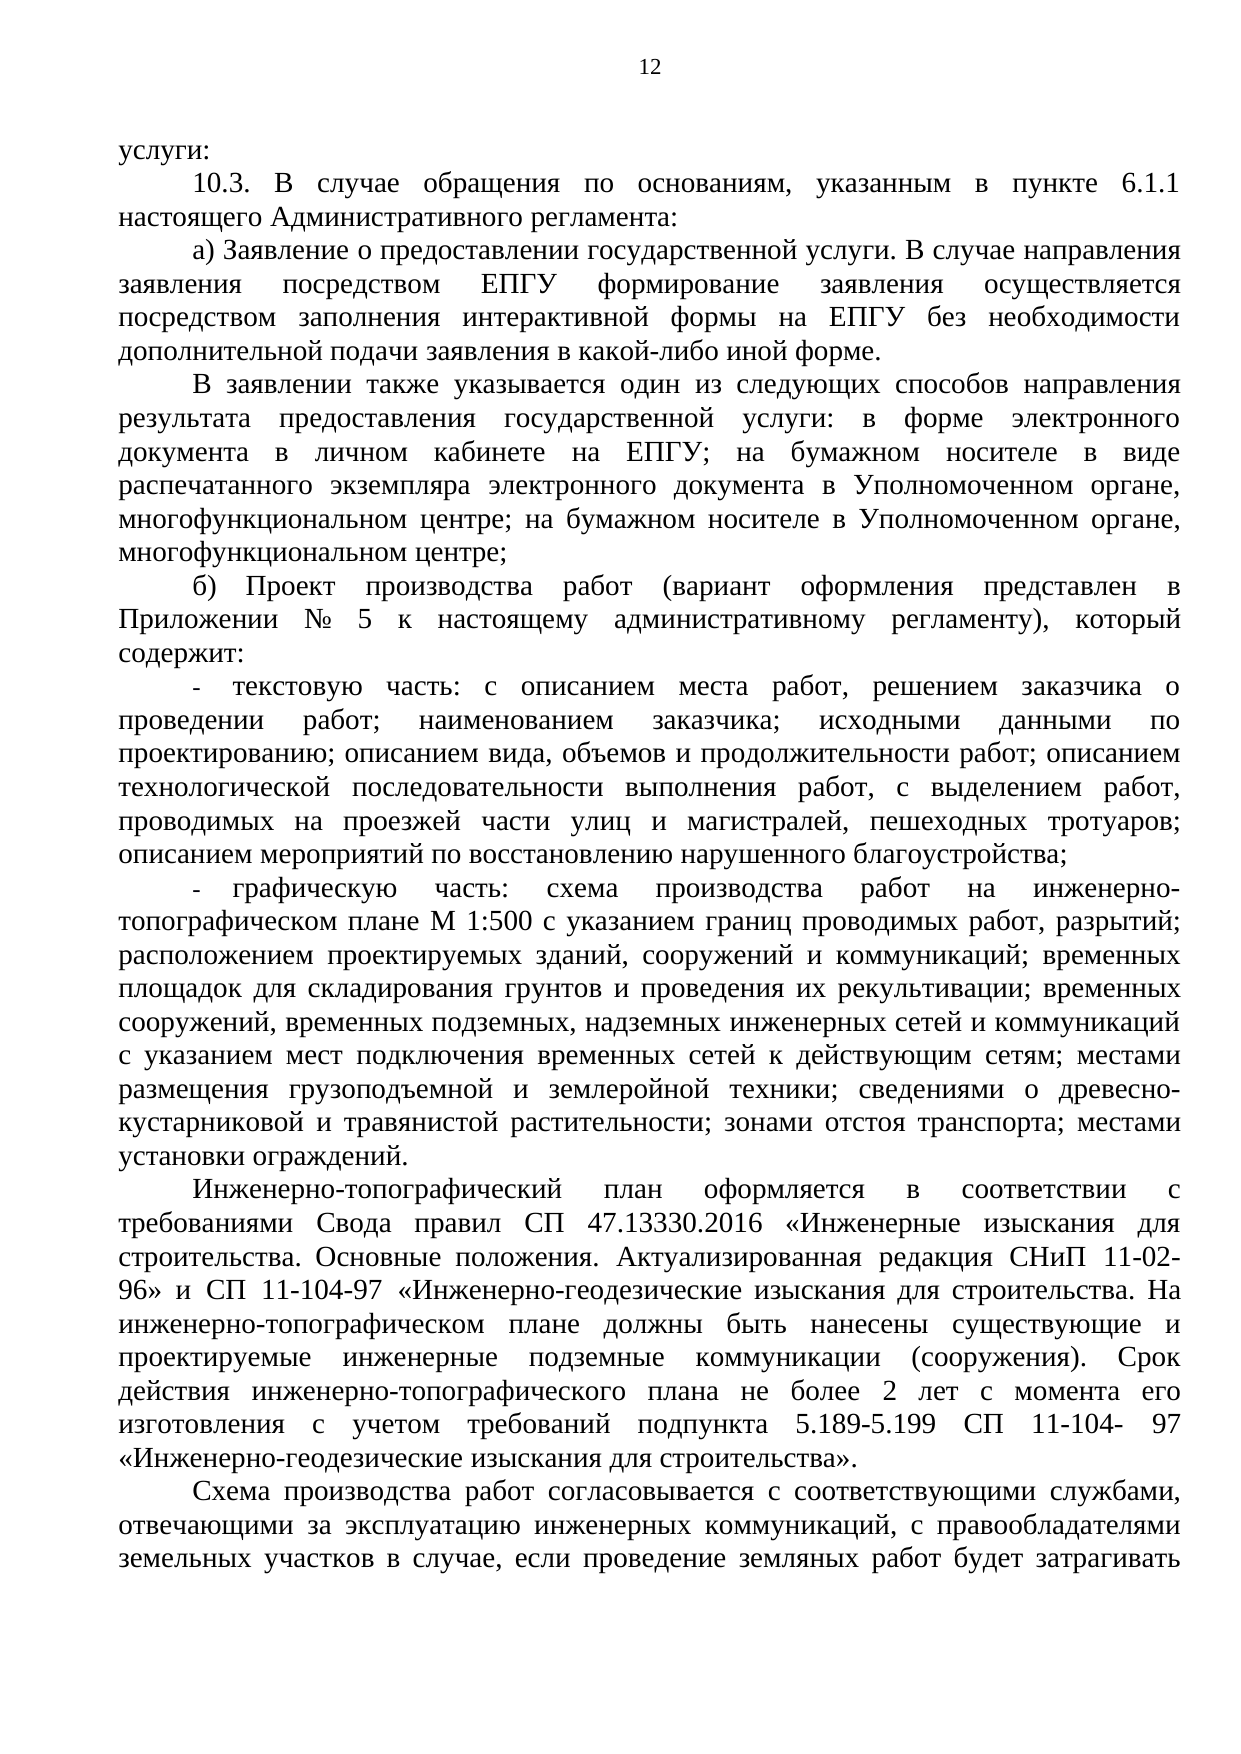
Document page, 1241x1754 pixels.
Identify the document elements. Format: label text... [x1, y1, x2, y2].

text Инженерно-топографический план оформляется в соответствии с требованиями Свода правил СП 47.13330.2016 «Инженерные изыскания для строительства. Основные положения. Актуализированная редакция СНиП 11-02-96» и СП 11-104-97 «Инженерно-геодезические изыскания для строительства. На инженерно-топографическом плане должны быть нанесены существующие и проектируемые инженерные подземные коммуникации (сооружения). Срок действия инженерно-топографического плана не более 2 лет с момента его изготовления с учетом требований подпункта 5.189-5.199 СП 11-104- 97 «Инженерно-геодезические изыскания для строительства». [118, 1172, 1181, 1473]
text В заявлении также указывается один из следующих способов направления результата предоставления государственной услуги: в форме электронного документа в личном кабинете на ЕПГУ; на бумажном носителе в виде распечатанного экземпляра электронного документа в Уполномоченном органе, многофункциональном центре; на бумажном носителе в Уполномоченном органе, многофункциональном центре; [118, 367, 1181, 568]
text а) Заявление о предоставлении государственной услуги. В случае направления заявления посредством ЕПГУ формирование заявления осуществляется посредством заполнения интерактивной формы на ЕПГУ без необходимости дополнительной подачи заявления в какой-либо иной форме. [118, 232, 1181, 367]
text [118, 132, 1181, 165]
list графическую часть: схема производства работ на инженерно-топографическом плане М 1:500 с указанием границ проводимых работ, разрытий; расположением проектируемых зданий, сооружений и коммуникаций; временных площадок для складирования грунтов и проведения их рекультивации; временных сооружений, временных подземных, надземных инженерных сетей и коммуникаций с указанием мест подключения временных сетей к действующим сетям; местами размещения грузоподъемной и землеройной техники; сведениями о древесно-кустарниковой и травянистой растительности; зонами отстоя транспорта; местами установки ограждений. [118, 870, 1181, 1172]
text б) Проект производства работ (вариант оформления представлен в Приложении № 5 к настоящему административному регламенту), который содержит: [118, 568, 1181, 668]
list текстовую часть: с описанием места работ, решением заказчика о проведении работ; наименованием заказчика; исходными данными по проектированию; описанием вида, объемов и продолжительности работ; описанием технологической последовательности выполнения работ, с выделением работ, проводимых на проезжей части улиц и магистралей, пешеходных тротуаров; описанием мероприятий по восстановлению нарушенного благоустройства; [118, 668, 1181, 870]
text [118, 1473, 1181, 1574]
text 10.3. В случае обращения по основаниям, указанным в пункте 6.1.1 настоящего Административного регламента: [118, 165, 1181, 232]
